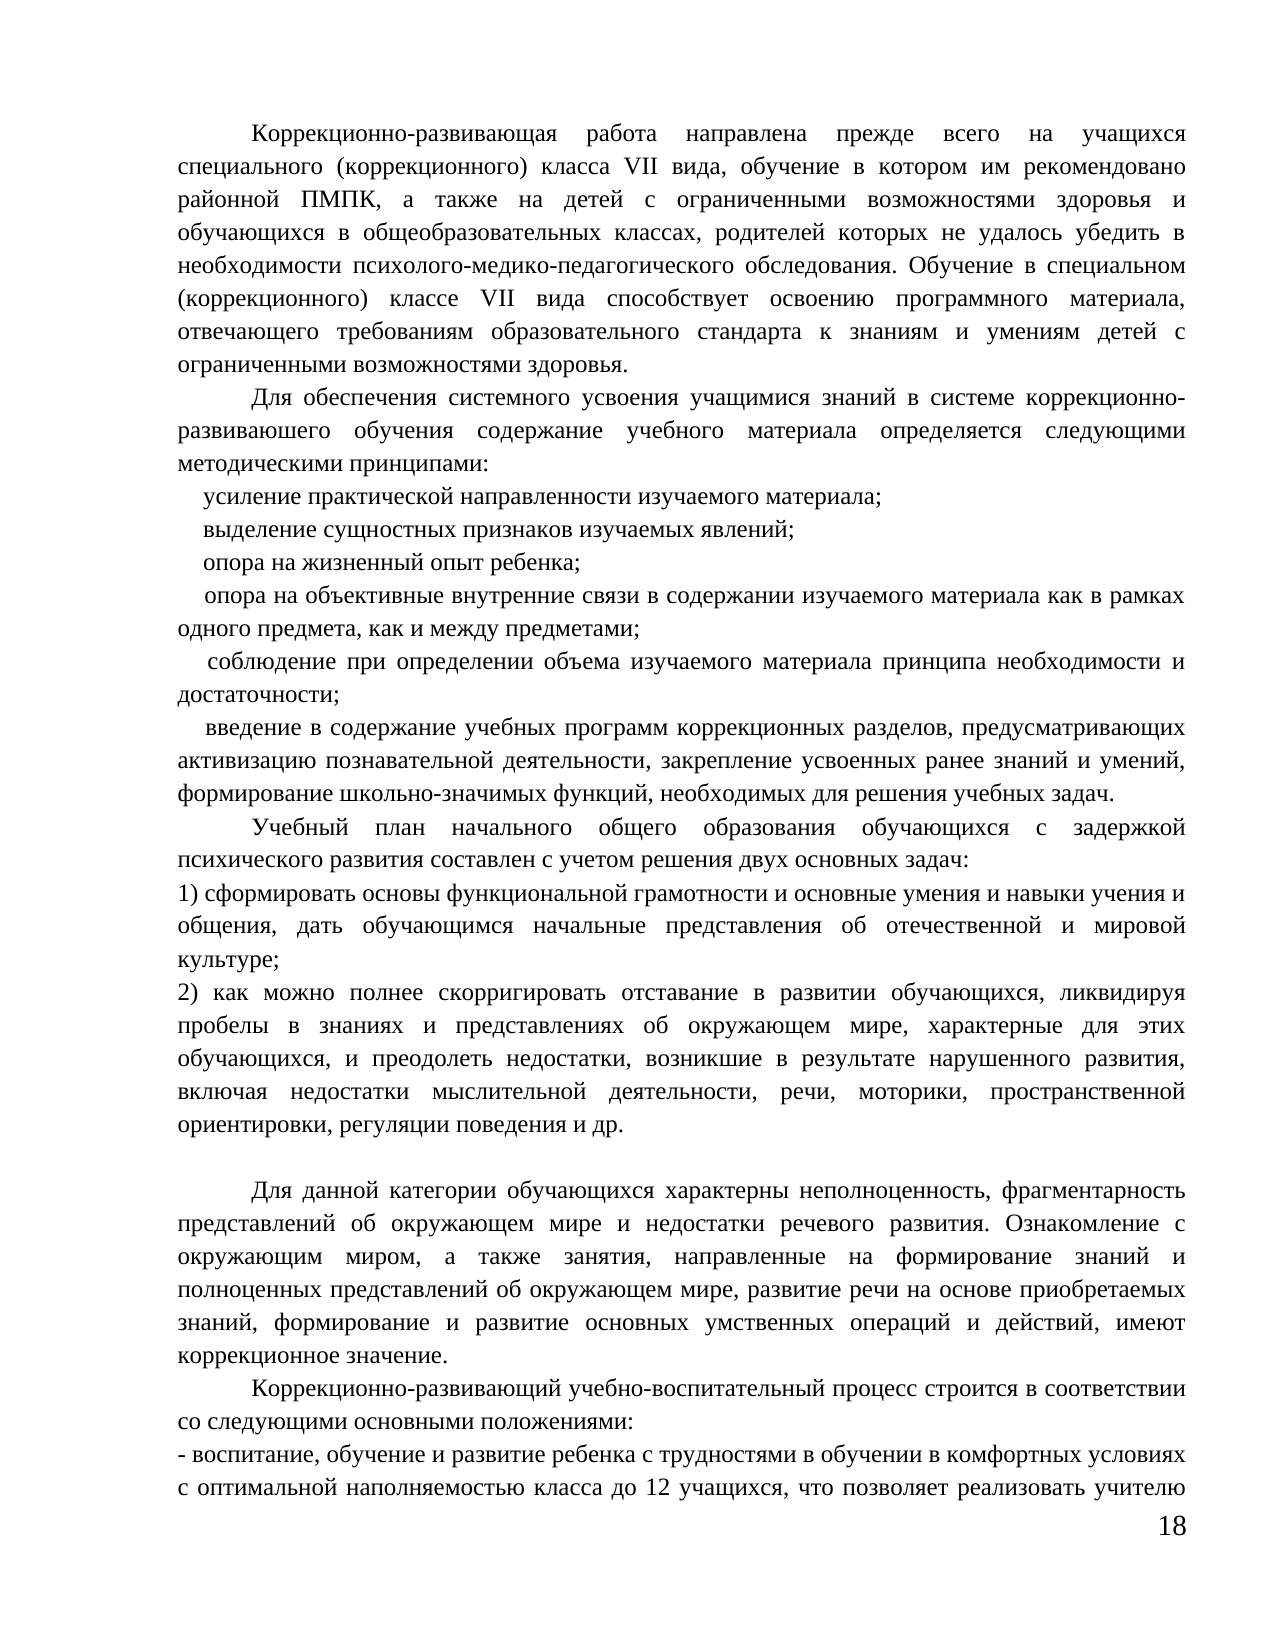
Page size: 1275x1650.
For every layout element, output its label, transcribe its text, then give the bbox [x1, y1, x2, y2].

list  усиление практической направленности изучаемого материала; [177, 481, 1186, 510]
list 2) как можно полнее скорригировать отставание в развитии обучающихся, ликвидируя пробелы в знаниях и представлениях об окружающем мире, характерные для этих обучающихся, и преодолеть недостатки, возникшие в результате нарушенного развития, включая недостатки мыслительной деятельности, речи, моторики, пространственной ориентировки, регуляции поведения и др. [177, 977, 1186, 1137]
list  соблюдение при определении объема изучаемого материала принципа необходимости и достаточности; [177, 646, 1186, 708]
list  введение в содержание учебных программ коррекционных разделов, предусматривающих активизацию познавательной деятельности, закрепление усвоенных ранее знаний и умений, формирование школьно-значимых функций, необходимых для решения учебных задач. [177, 712, 1186, 807]
list  опора на объективные внутренние связи в содержании изучаемого материала как в рамках одного предмета, как и между предметами; [177, 580, 1186, 642]
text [177, 1439, 1186, 1501]
text Коррекционно-развивающий учебно-воспитательный процесс строится в соответствии со следующими основными положениями: [177, 1373, 1186, 1435]
text Учебный план начального общего образования обучающихся с задержкой психического развития составлен с учетом решения двух основных задач: [177, 812, 1186, 873]
list  выделение сущностных признаков изучаемых явлений; [177, 514, 1186, 543]
text Коррекционно-развивающая работа направлена прежде всего на учащихся специального (коррекционного) класса VII вида, обучение в котором им рекомендовано районной ПМПК, а также на детей с ограниченными возможностями здоровья и обучающихся в общеобразовательных классах, родителей которых не удалось убедить в необходимости психолого-медико-педагогического обследования. Обучение в специальном (коррекционного) классе VII вида способствует освоению программного материала, отвечающего требованиям образовательного стандарта к знаниям и умениям детей с ограниченными возможностями здоровья. [177, 118, 1186, 378]
text Для данной категории обучающихся характерны неполноценность, фрагментарность представлений об окружающем мире и недостатки речевого развития. Ознакомление с окружающим миром, а также занятия, направленные на формирование знаний и полноценных представлений об окружающем мире, развитие речи на основе приобретаемых знаний, формирование и развитие основных умственных операций и действий, имеют коррекционное значение. [177, 1175, 1186, 1369]
list  опора на жизненный опыт ребенка; [177, 547, 1186, 576]
text Для обеспечения системного усвоения учащимися знаний в системе коррекционно-развиваюшего обучения содержание учебного материала определяется следующими методическими принципами: [177, 382, 1186, 477]
list 1) сформировать основы функциональной грамотности и основные умения и навыки учения и общения, дать обучающимся начальные представления об отечественной и мировой культуре; [177, 878, 1186, 972]
